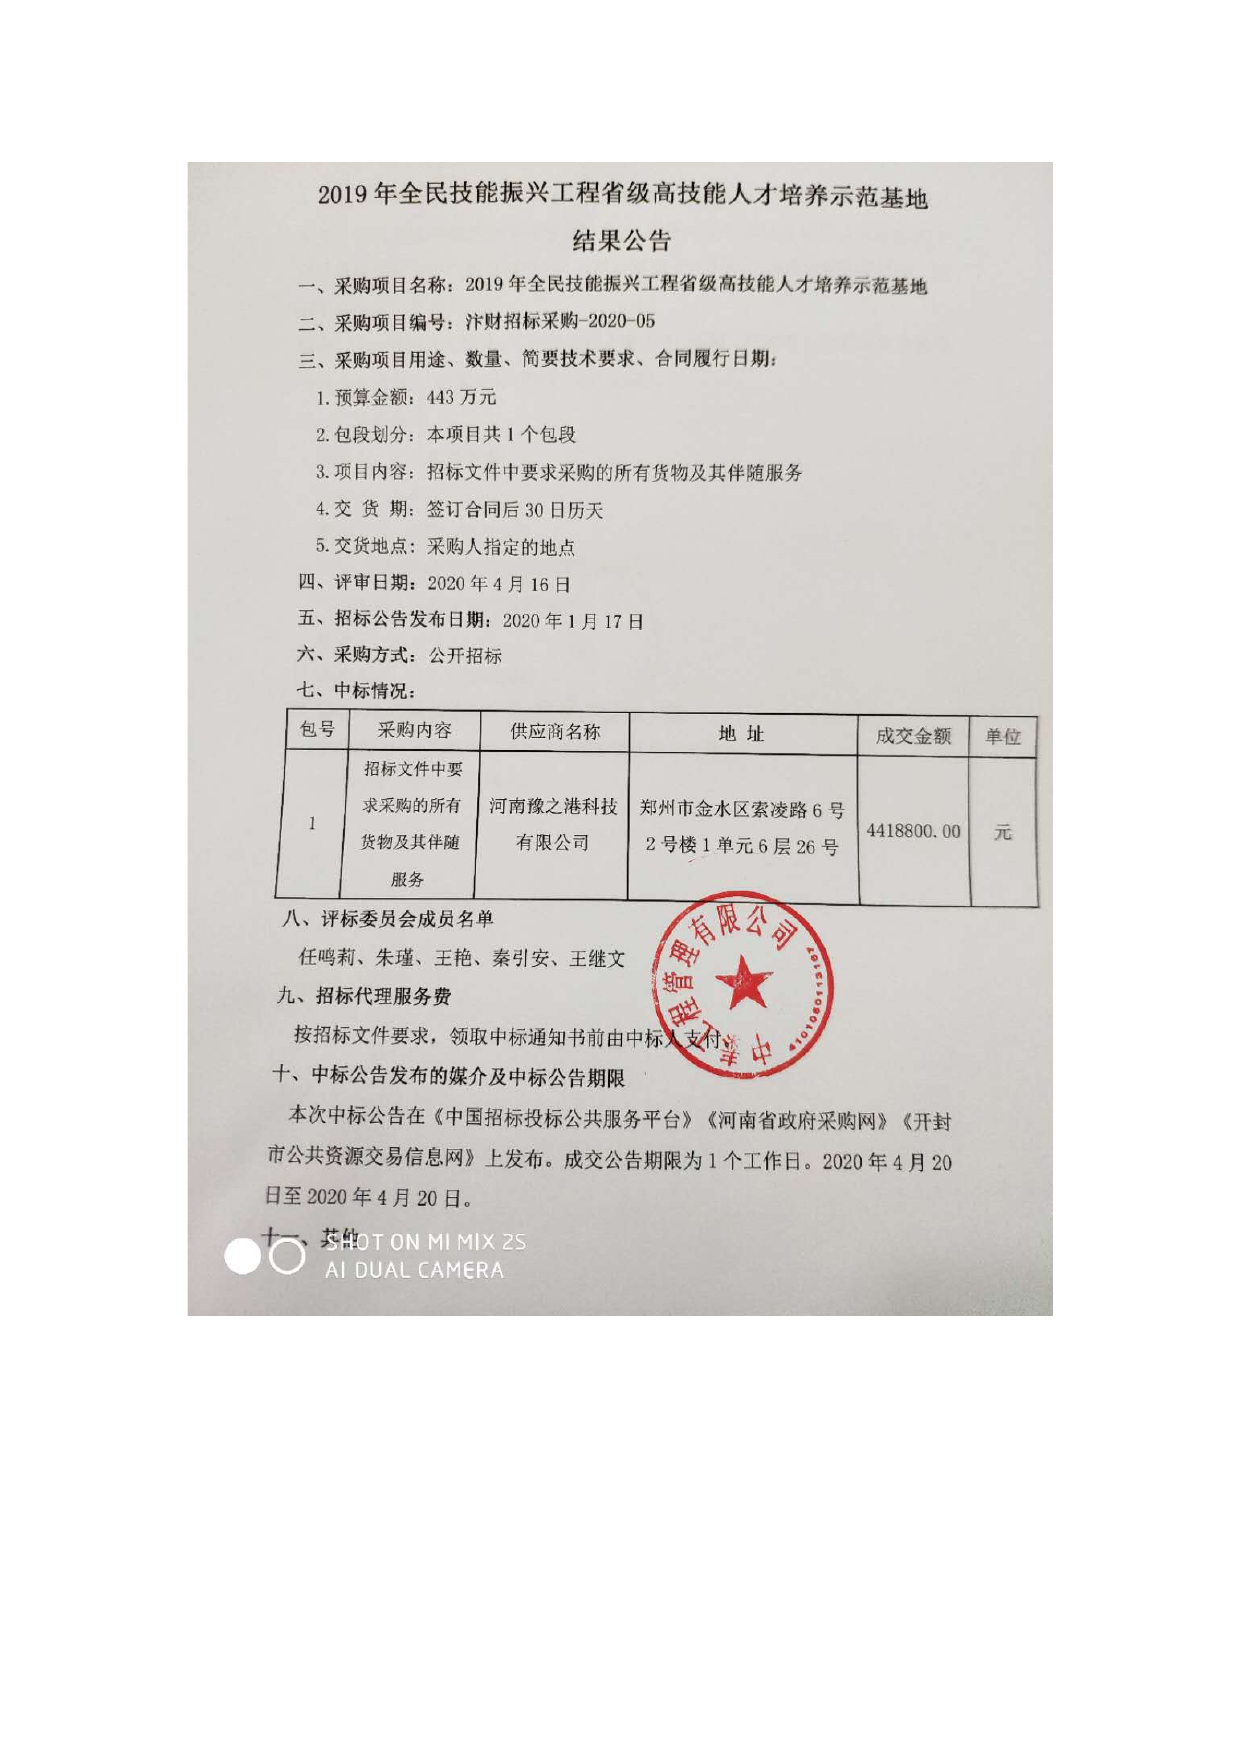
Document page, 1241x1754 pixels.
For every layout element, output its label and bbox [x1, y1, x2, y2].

picture [187, 162, 1054, 1317]
